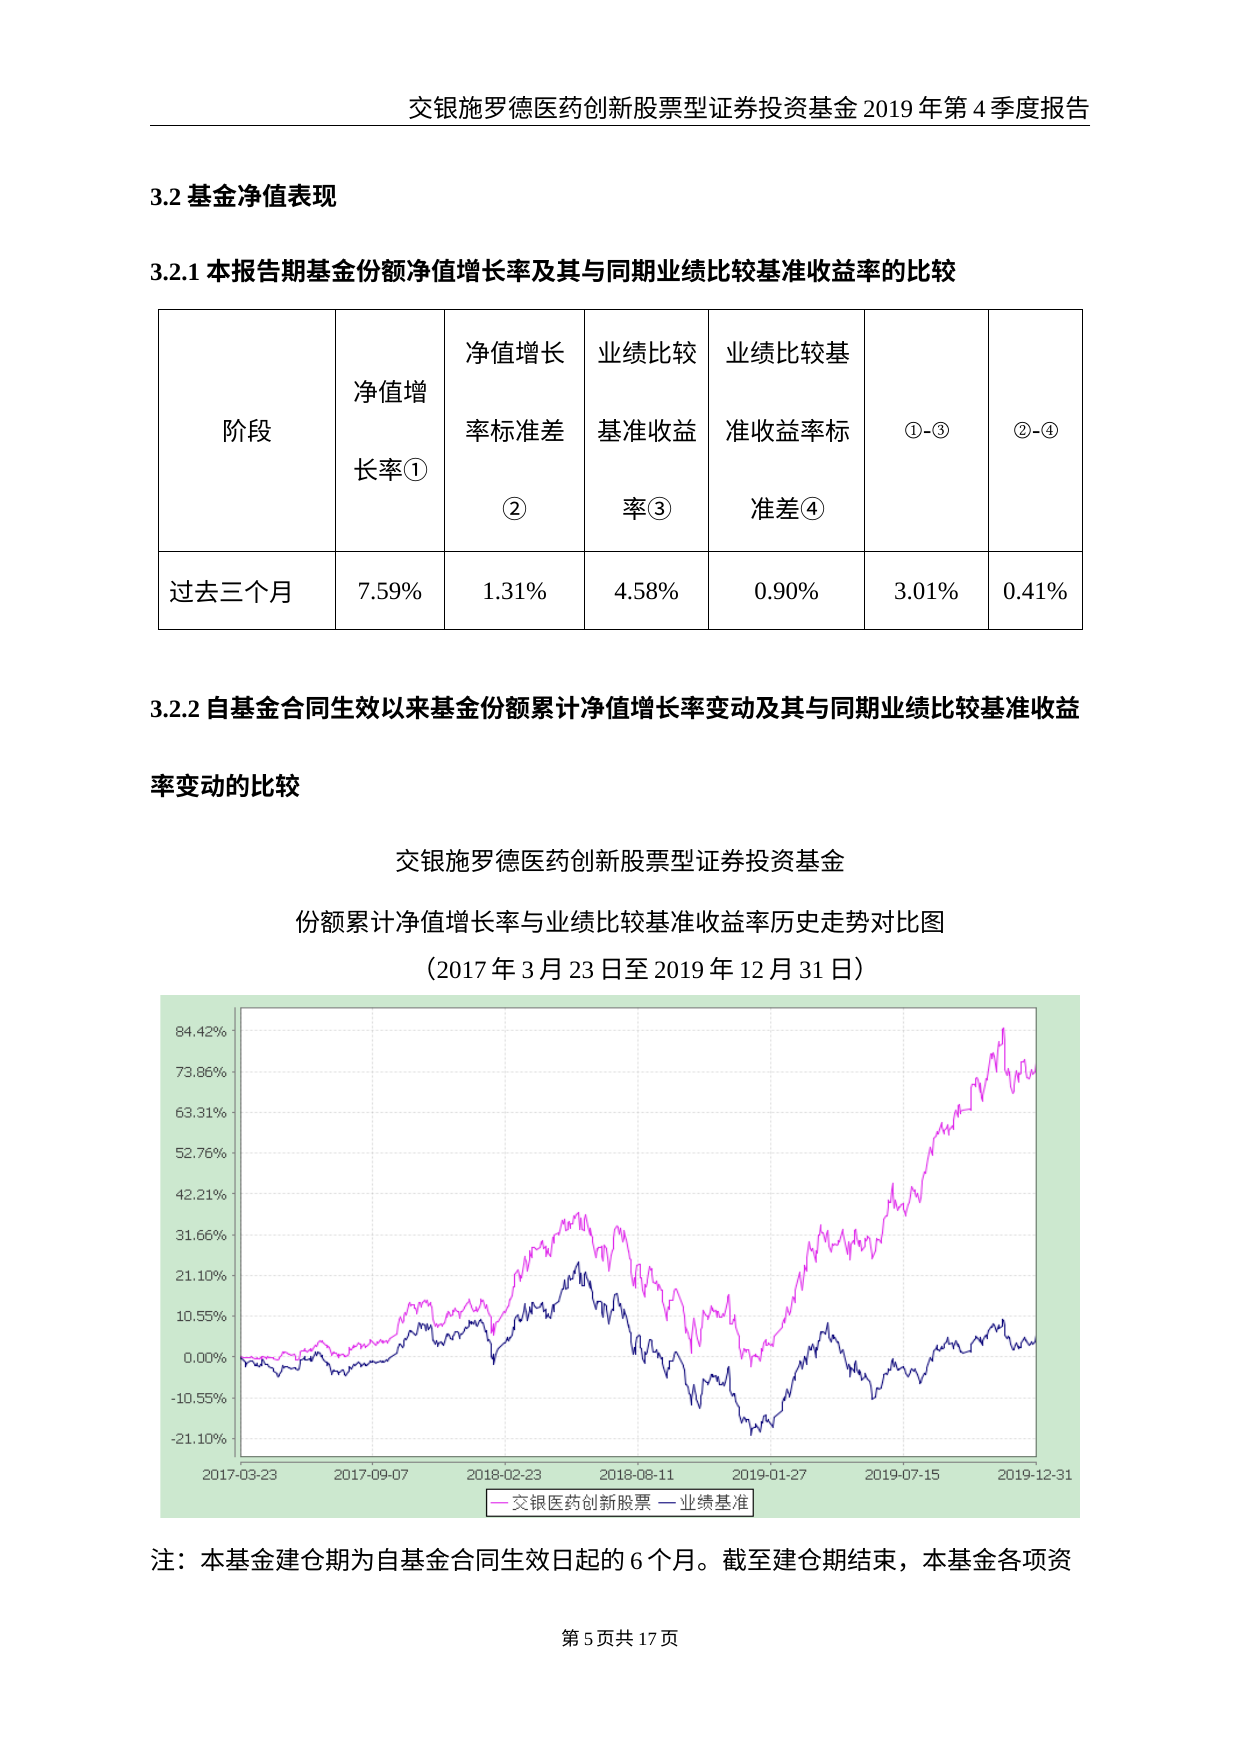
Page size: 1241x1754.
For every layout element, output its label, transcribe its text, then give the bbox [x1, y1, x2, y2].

table_cell 0.41% [989, 552, 1082, 629]
text 3.2.1 本报告期基金份额净值增长率及其与同期业绩比较基准收益率的比较 [150, 237, 1090, 302]
text 份额累计净值增长率与业绩比较基准收益率历史走势对比图 [150, 903, 1090, 939]
table_header 业绩比较基准收益率标准差④ [709, 310, 864, 551]
text 3.2.2自基金合同生效以来基金份额累计净值增长率变动及其与同期业绩比较基准收益率变动的比较 [150, 674, 1090, 817]
table_cell 1.31% [445, 552, 584, 629]
table_header ②-④ [989, 310, 1082, 551]
text 3.2 基金净值表现 [150, 162, 1090, 227]
table_cell 3.01% [865, 552, 988, 629]
picture [160, 995, 1080, 1518]
table_cell 7.59% [336, 552, 444, 629]
table_header 净值增长率标准差② [445, 310, 584, 551]
table_cell 过去三个月 [159, 552, 335, 629]
text 交银施罗德医药创新股票型证券投资基金 [150, 827, 1090, 892]
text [150, 1526, 1090, 1591]
table_header ①-③ [865, 310, 988, 551]
table_header 阶段 [159, 310, 335, 551]
table_cell 0.90% [709, 552, 864, 629]
table_cell 4.58% [585, 552, 708, 629]
table_header 净值增长率① [336, 310, 444, 551]
table_header 业绩比较基准收益率③ [585, 310, 708, 551]
text （2017年3月23日至2019年12月31日） [150, 949, 1090, 985]
